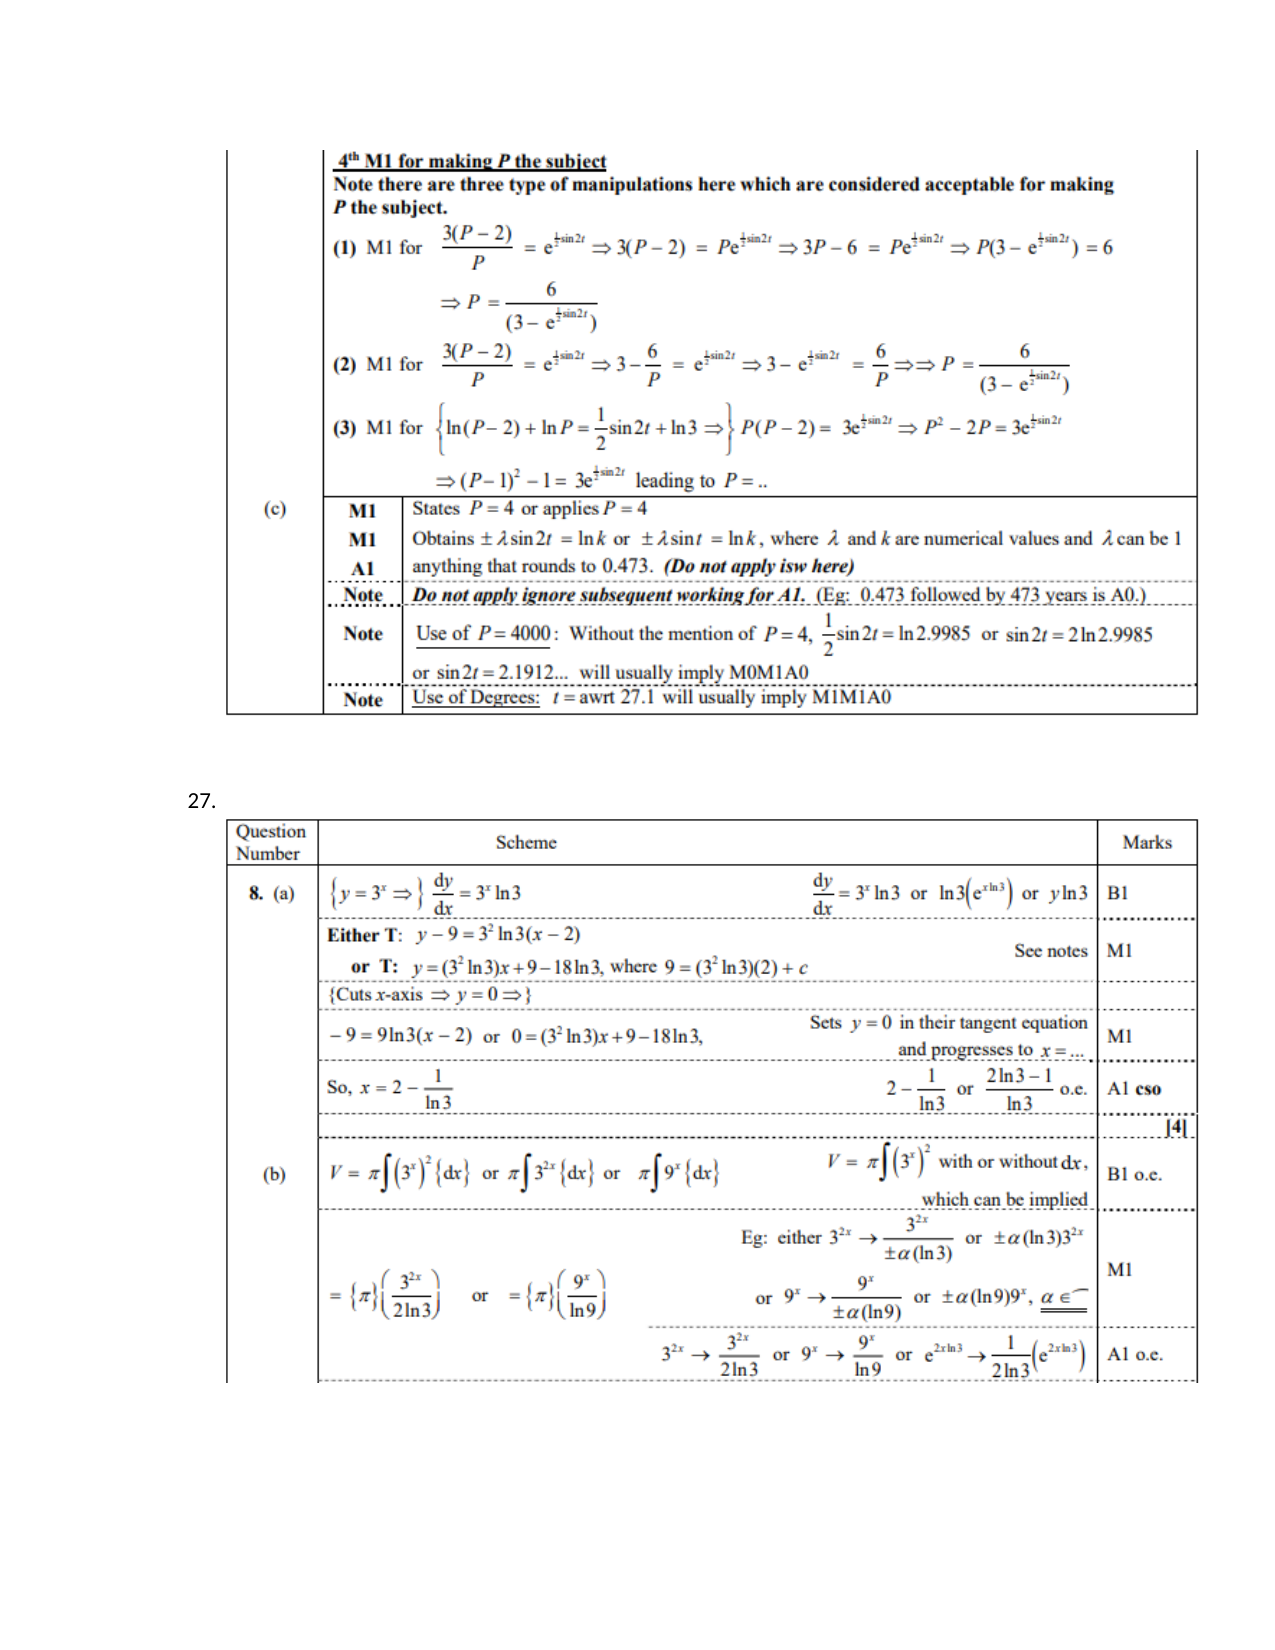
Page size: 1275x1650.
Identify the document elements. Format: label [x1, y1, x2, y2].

picture [225, 818, 1200, 1383]
picture [225, 150, 1200, 718]
